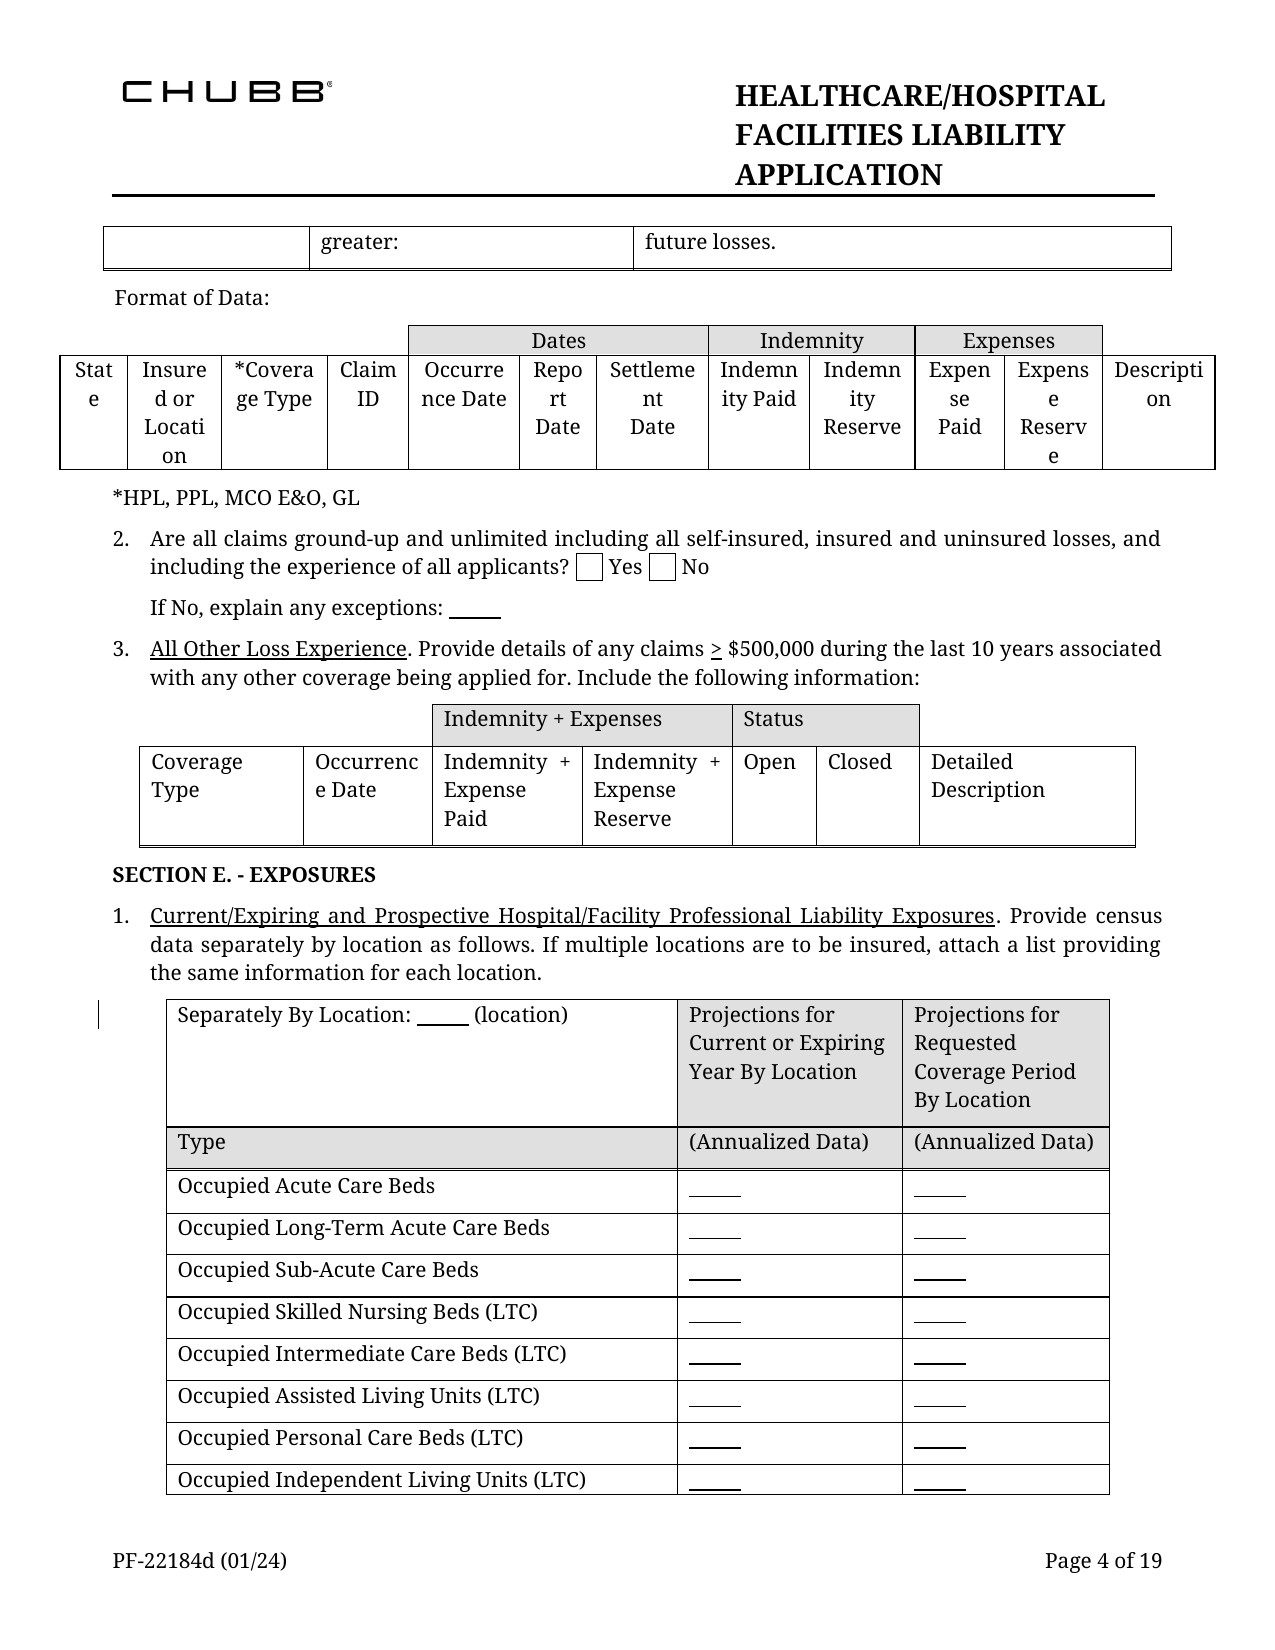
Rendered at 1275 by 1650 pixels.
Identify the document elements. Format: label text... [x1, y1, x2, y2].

table_cell Occupied Skilled Nursing Beds (LTC) [167, 1298, 677, 1338]
table_cell [678, 1255, 902, 1296]
table_cell [678, 1171, 902, 1212]
table_cell Occupied Assisted Living Units (LTC) [167, 1381, 677, 1422]
table_cell [903, 1214, 1109, 1254]
table_cell [903, 1339, 1109, 1380]
table_cell Indemnity + Expense Paid [433, 747, 582, 845]
table_cell [104, 227, 309, 268]
list Current/Expiring and Prospective Hospital/Facility Professional Liability Exposures. Provide census data separately by location as follows. If multiple locations are to be insured, attach a list providing the same information for each location. [112, 901, 1162, 987]
table_cell Description [1103, 356, 1214, 469]
table_cell Occupied Sub-Acute Care Beds [167, 1255, 677, 1296]
picture [122, 81, 333, 102]
text If No, explain any exceptions: [150, 593, 1162, 622]
table_cell [678, 1214, 902, 1254]
table_header Status [733, 705, 919, 746]
table_cell Occupied Personal Care Beds (LTC) [167, 1423, 677, 1464]
table_cell Expenses [916, 326, 1102, 354]
table_header Separately By Location: (location) [167, 1000, 677, 1126]
table_header Projections for Current or Expiring Year By Location [678, 1000, 902, 1126]
table_cell [678, 1381, 902, 1422]
table_cell State [61, 356, 127, 469]
table_cell Coverage Type [140, 747, 303, 845]
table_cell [310, 227, 633, 268]
table_cell Expense Paid [916, 356, 1004, 469]
table_cell Indemnity [709, 326, 914, 354]
table_cell Type [167, 1128, 677, 1168]
table_cell Occurrence Date [304, 747, 432, 845]
table_cell Occupied Independent Living Units (LTC) [167, 1465, 677, 1494]
table_cell Claim ID [328, 356, 408, 469]
table_cell *Coverage Type [222, 356, 327, 469]
table_cell [903, 1255, 1109, 1296]
table_cell Format of Data: [103, 271, 1172, 325]
table_cell [903, 1465, 1109, 1494]
table_cell (Annualized Data) [678, 1128, 902, 1168]
table_cell [678, 1298, 902, 1338]
list Are all claims ground-up and unlimited including all self-insured, insured and uninsured losses, and including the experience of all applicants? Yes No [112, 524, 1162, 581]
table_cell Indemnity Paid [709, 356, 809, 469]
table_cell (Annualized Data) [903, 1128, 1109, 1168]
table_cell Occupied Long-Term Acute Care Beds [167, 1214, 677, 1254]
table_cell Closed [817, 747, 919, 845]
table_cell [903, 1298, 1109, 1338]
text SECTION E. - EXPOSURES [112, 860, 1162, 889]
table_cell Report Date [520, 356, 596, 469]
list All Other Loss Experience. Provide details of any claims > $500,000 during the last 10 years associated with any other coverage being applied for. Include the following information: [112, 634, 1162, 691]
table_header Projections for Requested Coverage Period By Location [903, 1000, 1109, 1126]
table_cell Indemnity + Expense Reserve [583, 747, 732, 845]
table_header Indemnity + Expenses [433, 705, 732, 746]
text *HPL, PPL, MCO E&O, GL [112, 483, 1162, 511]
table_cell [678, 1423, 902, 1464]
table_cell [903, 1171, 1109, 1212]
table_cell Indemnity Reserve [810, 356, 914, 469]
table_cell Expense Reserve [1005, 356, 1102, 469]
table_cell Dates [409, 326, 708, 354]
table_cell Open [733, 747, 816, 845]
table_cell Occupied Acute Care Beds [167, 1171, 677, 1212]
table_cell Settlement Date [597, 356, 708, 469]
table_cell [678, 1465, 902, 1494]
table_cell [634, 227, 1171, 268]
table_cell Insured or Location [128, 356, 221, 469]
table_cell Occurrence Date [409, 356, 519, 469]
table_cell [903, 1423, 1109, 1464]
table_cell [678, 1339, 902, 1380]
table_cell Occupied Intermediate Care Beds (LTC) [167, 1339, 677, 1380]
table_cell [903, 1381, 1109, 1422]
table_cell Detailed Description [920, 747, 1135, 845]
